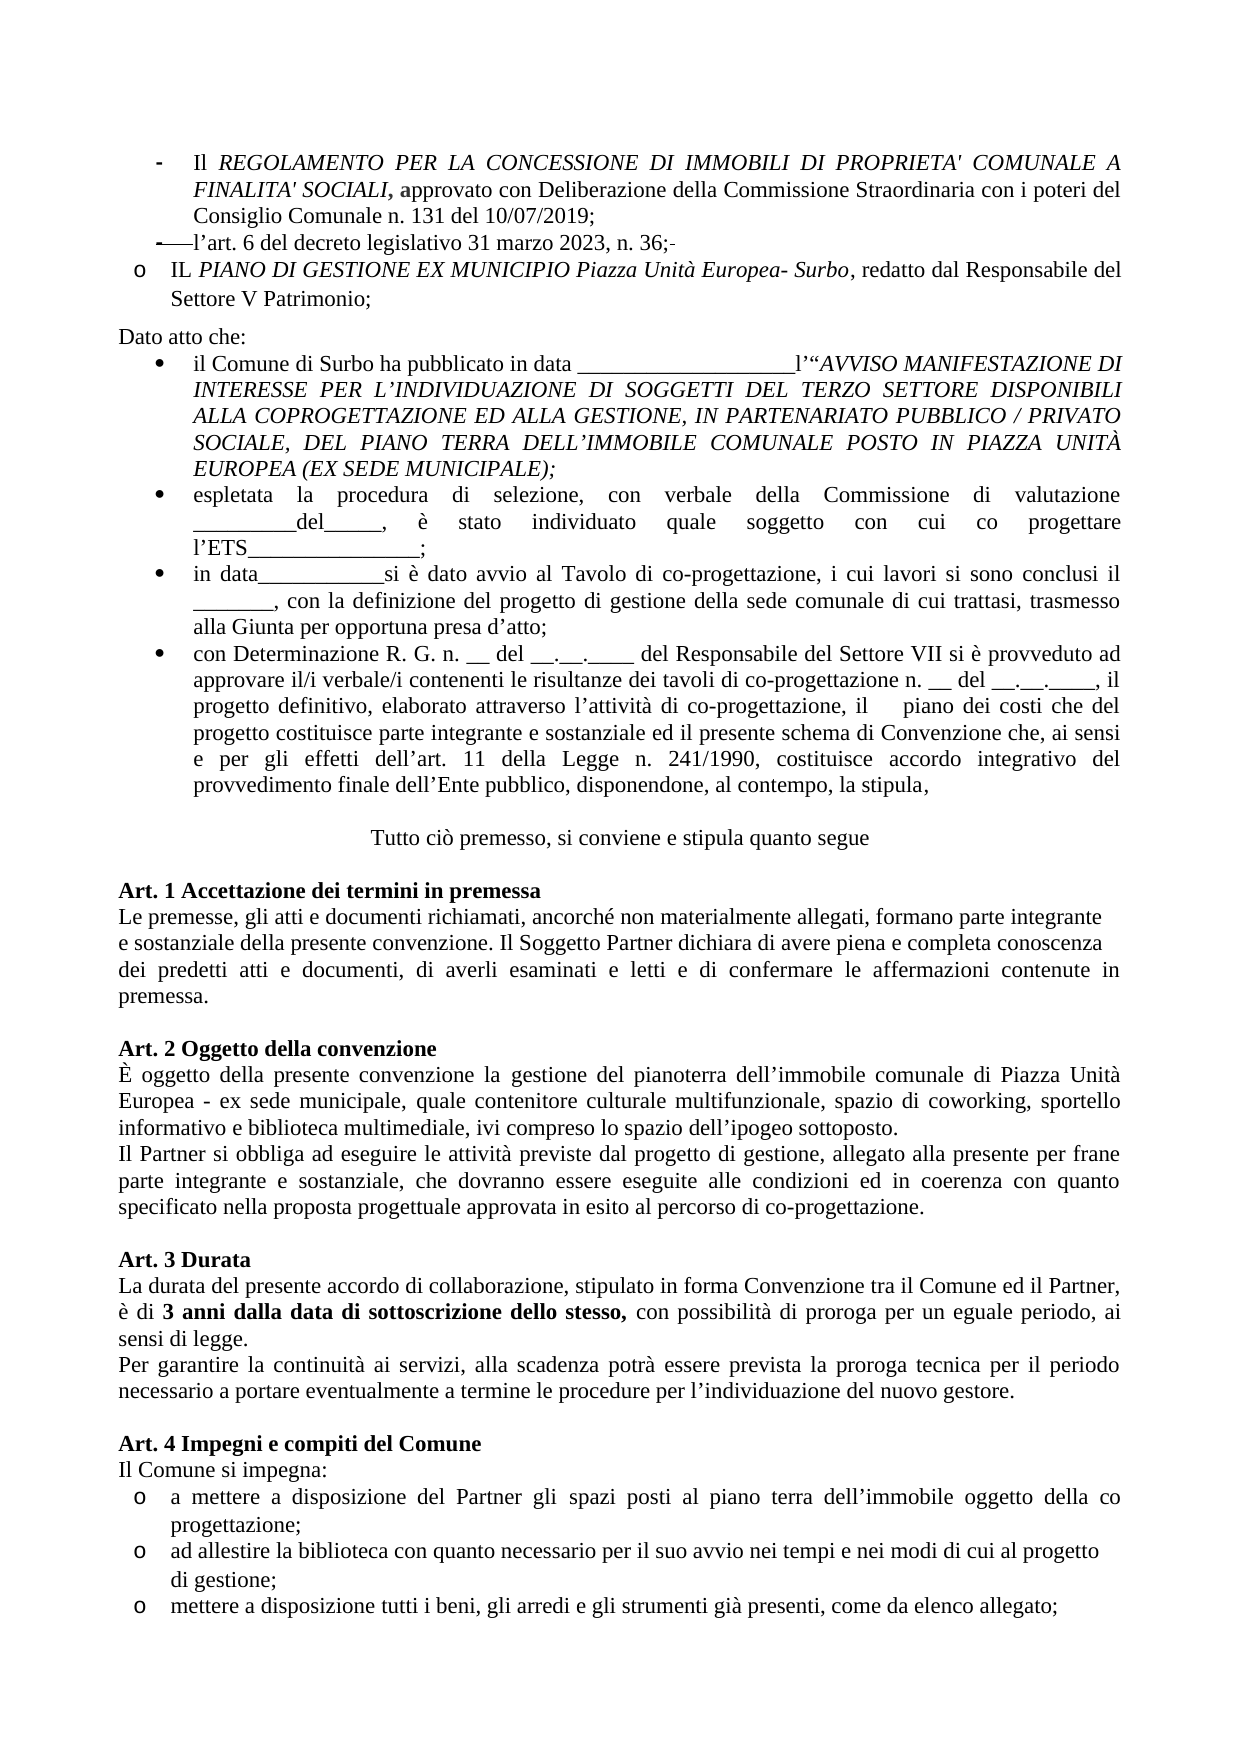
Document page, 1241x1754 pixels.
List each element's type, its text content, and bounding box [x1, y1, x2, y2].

text Per garantire la continuità ai servizi, alla scadenza potrà essere prevista la proroga tecnica per il periodo necessario a portare eventualmente a termine le procedure per l’individuazione del nuovo gestore. [118, 1351, 1122, 1404]
list mettere a disposizione tutti i beni, gli arredi e gli strumenti già presenti, come da elenco allegato; [133, 1592, 1122, 1620]
list a mettere a disposizione del Partner gli spazi posti al piano terra dell’immobile oggetto della co progettazione; [133, 1483, 1122, 1537]
list l’art. 6 del decreto legislativo 31 marzo 2023, n. 36; [156, 228, 1122, 256]
text Il Comune si impegna: [118, 1457, 1122, 1483]
list in data___________si è dato avvio al Tavolo di co-progettazione, i cui lavori si sono conclusi il _______, con la definizione del progetto di gestione della sede comunale di cui trattasi, trasmesso alla Giunta per opportuna presa d’atto; [156, 561, 1122, 639]
list ad allestire la biblioteca con quanto necessario per il suo avvio nei tempi e nei modi di cui al progetto di gestione; [133, 1537, 1122, 1592]
list Il REGOLAMENTO PER LA CONCESSIONE DI IMMOBILI DI PROPRIETA' COMUNALE A FINALITA' SOCIALI, approvato con Deliberazione della Commissione Straordinaria con i poteri del Consiglio Comunale n. 131 del 10/07/2019; [156, 148, 1122, 228]
subtitle La durata del presente accordo di collaborazione, stipulato in forma Convenzione tra il Comune ed il Partner, è di 3 anni dalla data di sottoscrizione dello stesso, con possibilità di proroga per un eguale periodo, ai sensi di legge. [118, 1272, 1122, 1351]
text Dato atto che: [118, 323, 1122, 350]
text È oggetto della presente convenzione la gestione del pianoterra dell’immobile comunale di Piazza Unità Europea - ex sede municipale, quale contenitore culturale multifunzionale, spazio di coworking, sportello informativo e biblioteca multimediale, ivi compreso lo spazio dell’ipogeo sottoposto. [118, 1061, 1122, 1140]
list il Comune di Surbo ha pubblicato in data ___________________l’“AVVISO MANIFESTAZIONE DI INTERESSE PER L’INDIVIDUAZIONE DI SOGGETTI DEL TERZO SETTORE DISPONIBILI ALLA COPROGETTAZIONE ED ALLA GESTIONE, IN PARTENARIATO PUBBLICO / PRIVATO SOCIALE, DEL PIANO TERRA DELL’IMMOBILE COMUNALE POSTO IN PIAZZA UNITÀ EUROPEA (EX SEDE MUNICIPALE); [156, 350, 1122, 481]
list IL PIANO DI GESTIONE EX MUNICIPIO Piazza Unità Europea- Surbo, redatto dal Responsabile del Settore V Patrimonio; [133, 256, 1122, 311]
list con Determinazione R. G. n. __ del __.__.____ del Responsabile del Settore VII si è provveduto ad approvare il/i verbale/i contenenti le risultanze dei tavoli di co-progettazione n. __ del __.__.____, il progetto definitivo, elaborato attraverso l’attività di co-progettazione, il piano dei costi che del progetto costituisce parte integrante e sostanziale ed il presente schema di Convenzione che, ai sensi e per gli effetti dell’art. 11 della Legge n. 241/1990, costituisce accordo integrativo del provvedimento finale dell’Ente pubblico, disponendone, al contempo, la stipula, [156, 639, 1122, 798]
list espletata la procedura di selezione, con verbale della Commissione di valutazione _________del_____, è stato individuato quale soggetto con cui co progettare l’ETS_______________; [156, 481, 1122, 561]
text Tutto ciò premesso, si conviene e stipula quanto segue [118, 824, 1122, 850]
text Art. 1 Accettazione dei termini in premessa [118, 877, 1122, 903]
text Art. 3 Durata [118, 1246, 1122, 1272]
text Art. 4 Impegni e compiti del Comune [118, 1430, 1122, 1457]
text dei predetti atti e documenti, di averli esaminati e letti e di confermare le affermazioni contenute in premessa. [118, 956, 1122, 1008]
text Art. 2 Oggetto della convenzione [118, 1035, 1122, 1061]
text Le premesse, gli atti e documenti richiamati, ancorché non materialmente allegati, formano parte integrante [118, 903, 1122, 929]
text e sostanziale della presente convenzione. Il Soggetto Partner dichiara di avere piena e completa conoscenza [118, 929, 1122, 956]
text Il Partner si obbliga ad eseguire le attività previste dal progetto di gestione, allegato alla presente per frane parte integrante e sostanziale, che dovranno essere eseguite alle condizioni ed in coerenza con quanto specificato nella proposta progettuale approvata in esito al percorso di co-progettazione. [118, 1140, 1122, 1219]
